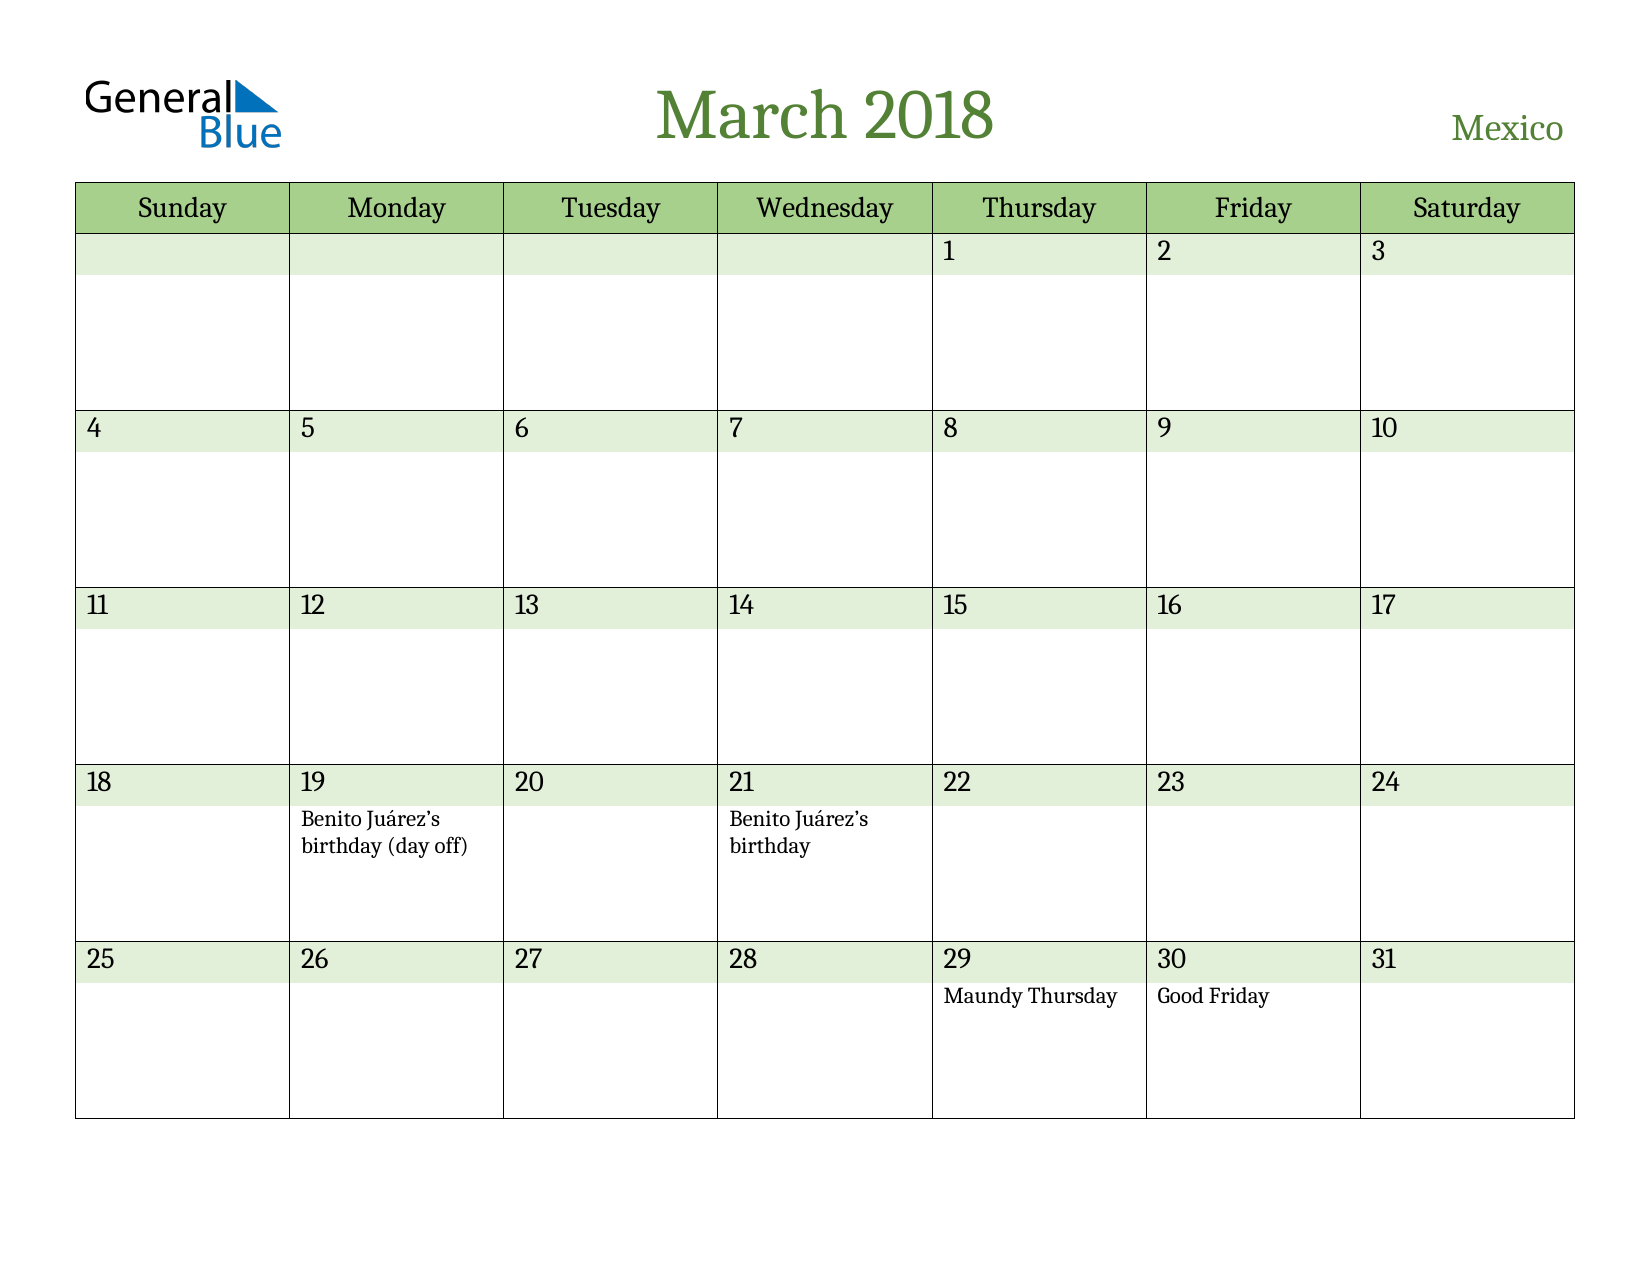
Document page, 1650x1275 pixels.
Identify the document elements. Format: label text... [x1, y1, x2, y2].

table_cell [1361, 629, 1574, 764]
table_cell Thursday [933, 183, 1146, 233]
table_cell Maundy Thursday [933, 983, 1146, 1118]
table_cell 30 [1147, 942, 1360, 983]
table_cell [933, 452, 1146, 587]
table_cell [1147, 275, 1360, 410]
table_cell [933, 275, 1146, 410]
table_cell 19 [290, 765, 503, 806]
table_cell 10 [1361, 411, 1574, 452]
table_cell 13 [504, 588, 717, 629]
table_cell 12 [290, 588, 503, 629]
table_cell 29 [933, 942, 1146, 983]
table_cell Benito Juárez’s birthday (day off) [290, 806, 503, 941]
table_cell Wednesday [718, 183, 932, 233]
table_cell [718, 234, 932, 275]
table_cell [1361, 806, 1574, 941]
table_cell 8 [933, 411, 1146, 452]
table_cell 9 [1147, 411, 1360, 452]
table_cell [290, 629, 503, 764]
table_cell [504, 983, 717, 1118]
table_cell [504, 452, 717, 587]
table_cell 15 [933, 588, 1146, 629]
table_cell [1147, 806, 1360, 941]
table_cell 31 [1361, 942, 1574, 983]
table_cell 5 [290, 411, 503, 452]
table_cell [290, 234, 503, 275]
table_cell [1147, 452, 1360, 587]
table_cell 11 [76, 588, 289, 629]
table_cell [1361, 275, 1574, 410]
table_cell 1 [933, 234, 1146, 275]
table_cell [933, 806, 1146, 941]
table_cell [76, 983, 289, 1118]
table_cell [1147, 629, 1360, 764]
table_cell Friday [1147, 183, 1360, 233]
table_cell 27 [504, 942, 717, 983]
table_cell [504, 275, 717, 410]
table_cell Tuesday [504, 183, 717, 233]
table_cell [718, 983, 932, 1118]
table_header Mexico [1146, 75, 1574, 182]
table_cell 17 [1361, 588, 1574, 629]
table_cell [718, 452, 932, 587]
table_cell [933, 629, 1146, 764]
table_cell [504, 234, 717, 275]
table_cell 24 [1361, 765, 1574, 806]
table_cell Benito Juárez’s birthday [718, 806, 932, 941]
table_cell [290, 983, 503, 1118]
table_cell 3 [1361, 234, 1574, 275]
table_cell [1361, 452, 1574, 587]
table_cell 26 [290, 942, 503, 983]
table_header March 2018 [504, 75, 1146, 182]
table_cell [290, 275, 503, 410]
table_cell 6 [504, 411, 717, 452]
table_cell 7 [718, 411, 932, 452]
table_cell Monday [290, 183, 503, 233]
table_cell [76, 452, 289, 587]
table_cell Good Friday [1147, 983, 1360, 1118]
table_cell [1361, 983, 1574, 1118]
table_cell 25 [76, 942, 289, 983]
table_cell 23 [1147, 765, 1360, 806]
table_cell 2 [1147, 234, 1360, 275]
table_cell 21 [718, 765, 932, 806]
table_cell [504, 806, 717, 941]
table_cell 22 [933, 765, 1146, 806]
table_header [76, 75, 503, 182]
table_cell Sunday [76, 183, 289, 233]
picture [86, 80, 281, 148]
table_cell Saturday [1361, 183, 1574, 233]
table_cell [76, 234, 289, 275]
table_cell 20 [504, 765, 717, 806]
table_cell 16 [1147, 588, 1360, 629]
table_cell [76, 275, 289, 410]
table_cell 14 [718, 588, 932, 629]
table_cell 28 [718, 942, 932, 983]
table_cell [718, 629, 932, 764]
table_cell 18 [76, 765, 289, 806]
table_cell [718, 275, 932, 410]
table_cell [504, 629, 717, 764]
table_cell [290, 452, 503, 587]
table_cell [76, 629, 289, 764]
table_cell 4 [76, 411, 289, 452]
table_cell [76, 806, 289, 941]
